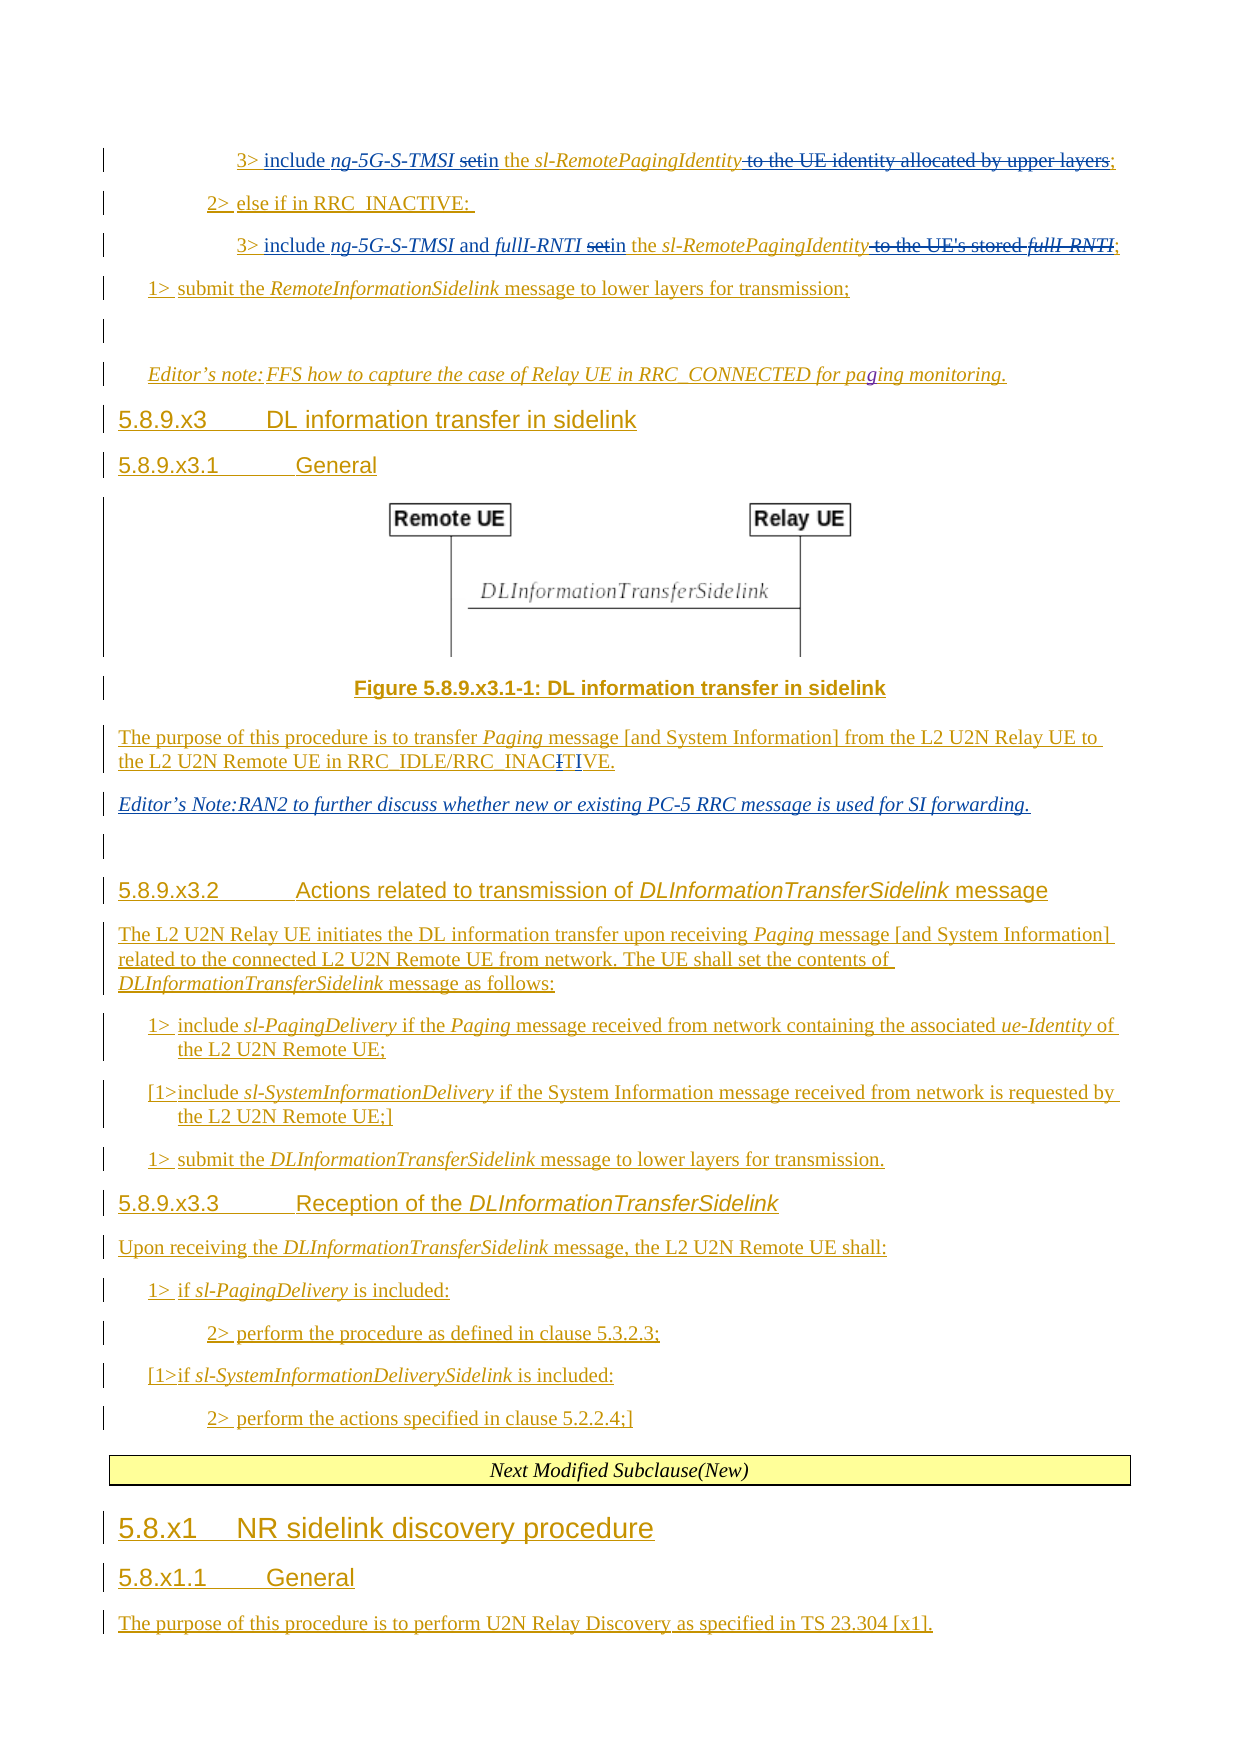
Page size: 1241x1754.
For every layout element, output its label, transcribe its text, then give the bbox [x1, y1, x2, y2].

text Next Modified Subclause(New) [110, 1456, 1130, 1484]
